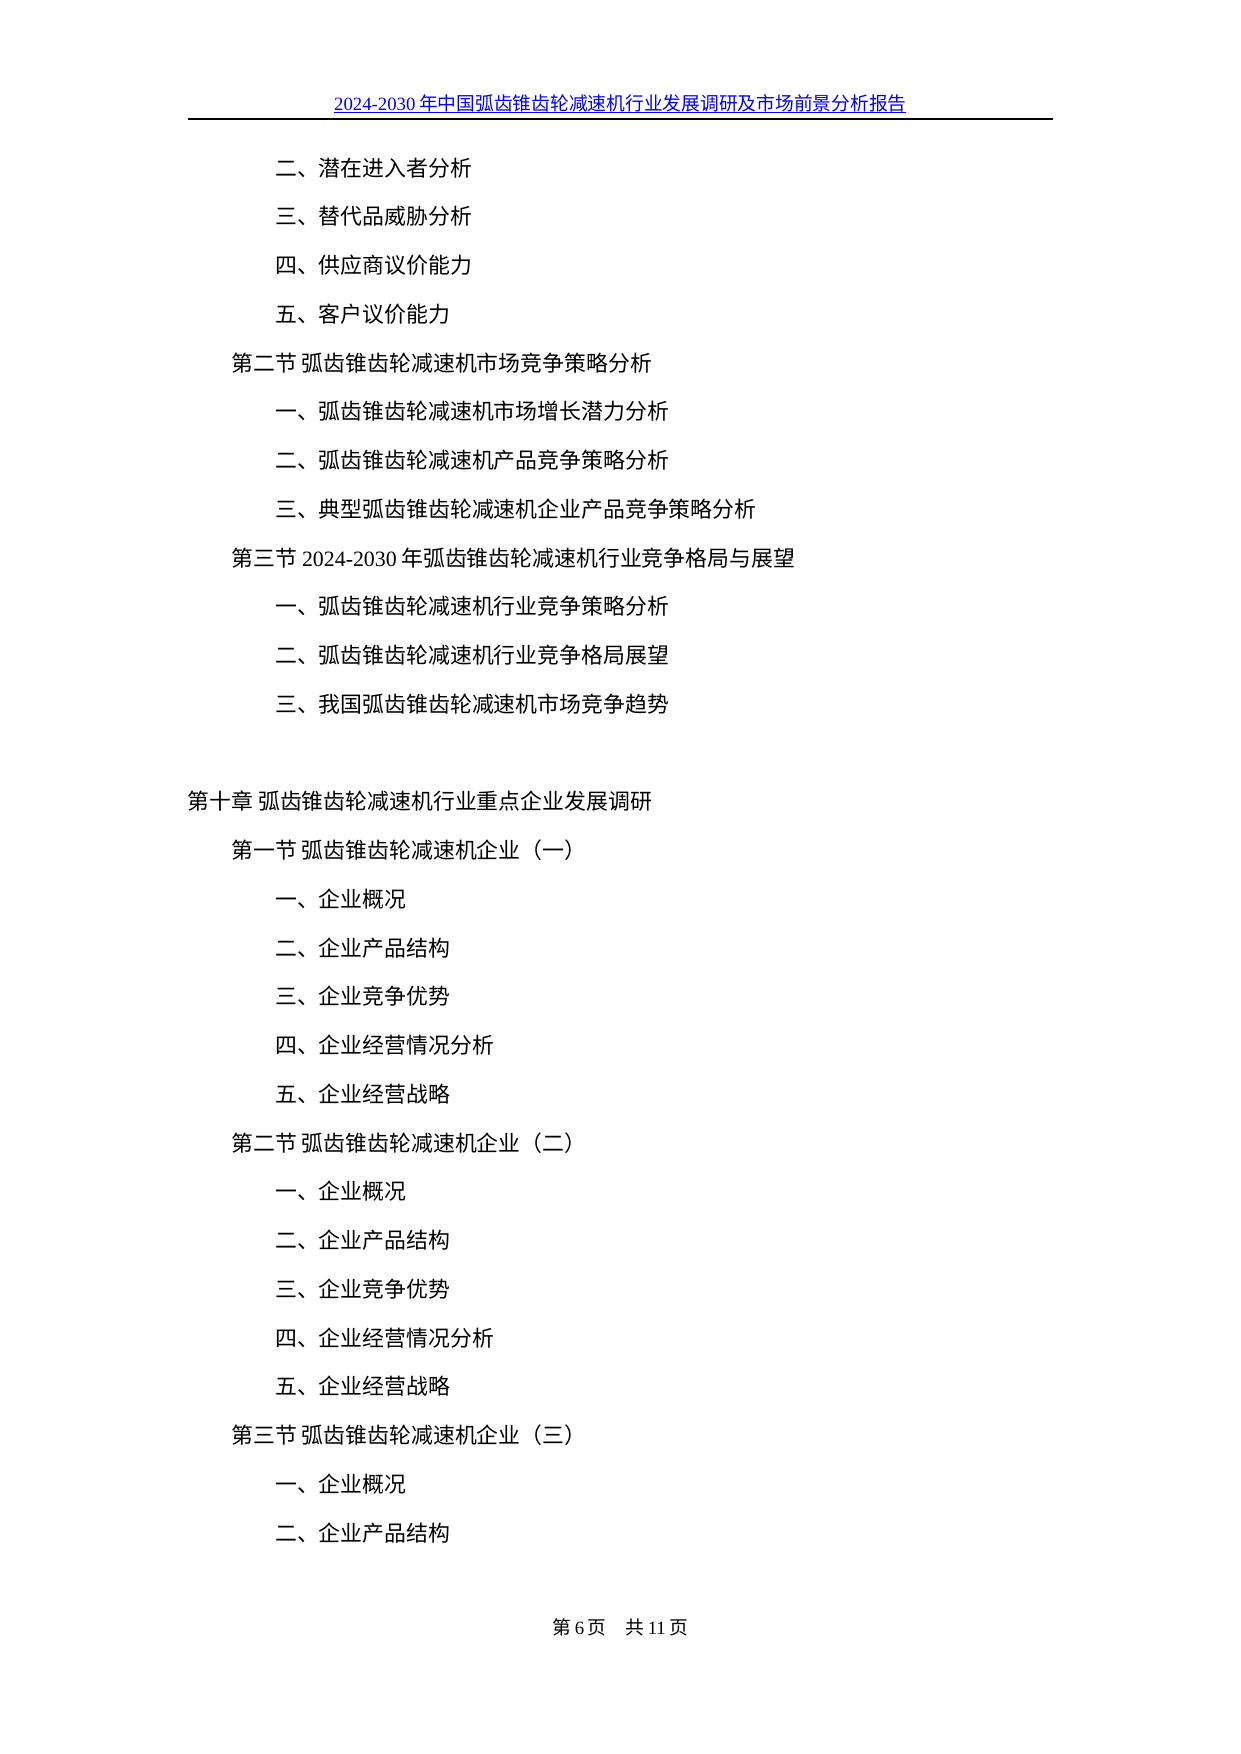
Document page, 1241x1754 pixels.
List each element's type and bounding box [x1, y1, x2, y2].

text [187, 150, 1053, 1548]
